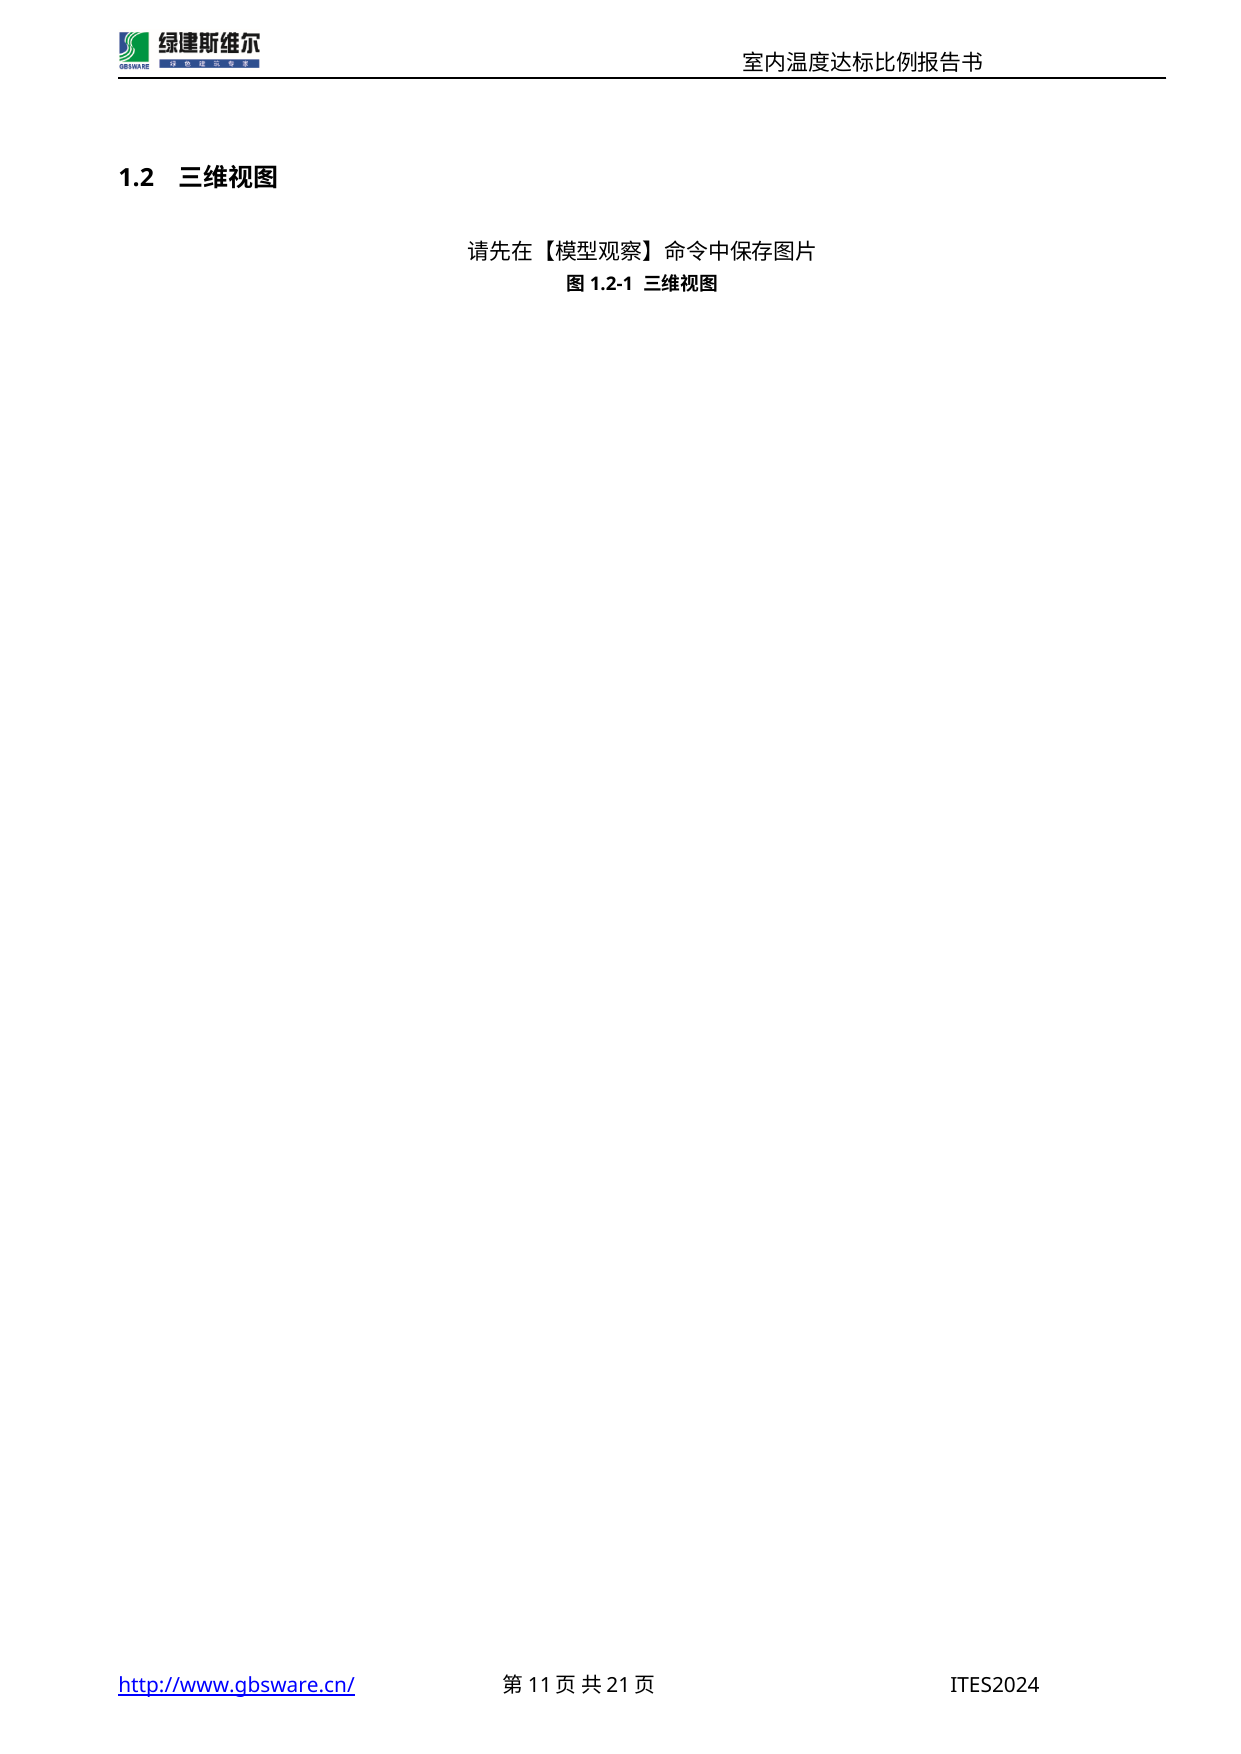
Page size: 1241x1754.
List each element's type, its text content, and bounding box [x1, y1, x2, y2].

picture [118, 29, 261, 71]
text 图 1.2-1 三维视图 [118, 266, 1166, 298]
subtitle 三维视图 [118, 143, 1166, 208]
text 请先在【模型观察】命令中保存图片 [118, 233, 1166, 266]
